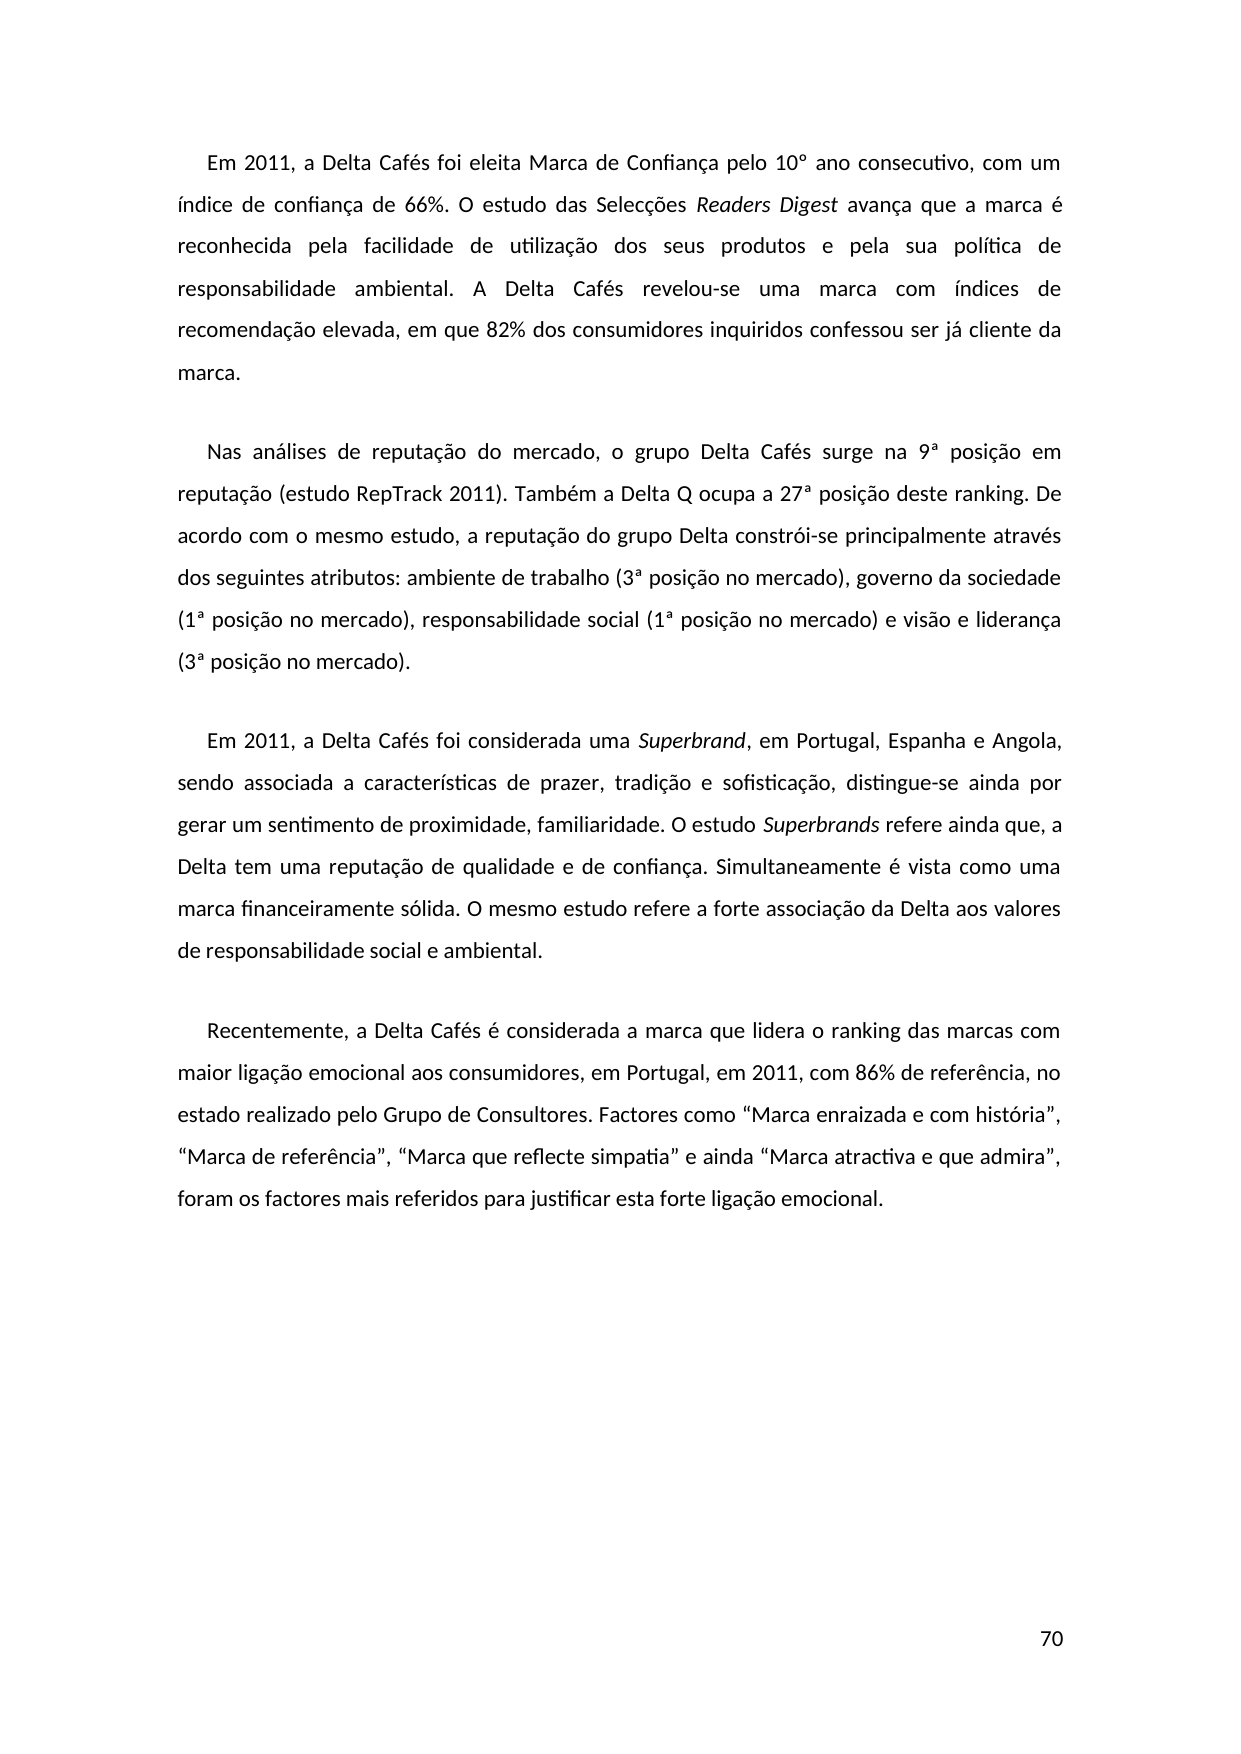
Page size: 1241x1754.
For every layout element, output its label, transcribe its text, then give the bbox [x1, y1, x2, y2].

text Nas análises de reputação do mercado, o grupo Delta Cafés surge na 9ª posição em reputação (estudo RepTrack 2011). Também a Delta Q ocupa a 27ª posição deste ranking. De acordo com o mesmo estudo, a reputação do grupo Delta constrói-se principalmente através dos seguintes atributos: ambiente de trabalho (3ª posição no mercado), governo da sociedade (1ª posição no mercado), responsabilidade social (1ª posição no mercado) e visão e liderança (3ª posição no mercado). [177, 437, 1063, 675]
text Recentemente, a Delta Cafés é considerada a marca que lidera o ranking das marcas com maior ligação emocional aos consumidores, em Portugal, em 2011, com 86% de referência, no estado realizado pelo Grupo de Consultores. Factores como “Marca enraizada e com história”, “Marca de referência”, “Marca que reflecte simpatia” e ainda “Marca atractiva e que admira”, foram os factores mais referidos para justificar esta forte ligação emocional. [177, 1016, 1063, 1212]
text Em 2011, a Delta Cafés foi considerada uma Superbrand, em Portugal, Espanha e Angola, sendo associada a características de prazer, tradição e sofisticação, distingue-se ainda por gerar um sentimento de proximidade, familiaridade. O estudo Superbrands refere ainda que, a Delta tem uma reputação de qualidade e de confiança. Simultaneamente é vista como uma marca financeiramente sólida. O mesmo estudo refere a forte associação da Delta aos valores de responsabilidade social e ambiental. [177, 726, 1063, 964]
text Em 2011, a Delta Cafés foi eleita Marca de Confiança pelo 10º ano consecutivo, com um índice de confiança de 66%. O estudo das Selecções Readers Digest avança que a marca é reconhecida pela facilidade de utilização dos seus produtos e pela sua política de responsabilidade ambiental. A Delta Cafés revelou-se uma marca com índices de recomendação elevada, em que 82% dos consumidores inquiridos confessou ser já cliente da marca. [177, 148, 1063, 386]
